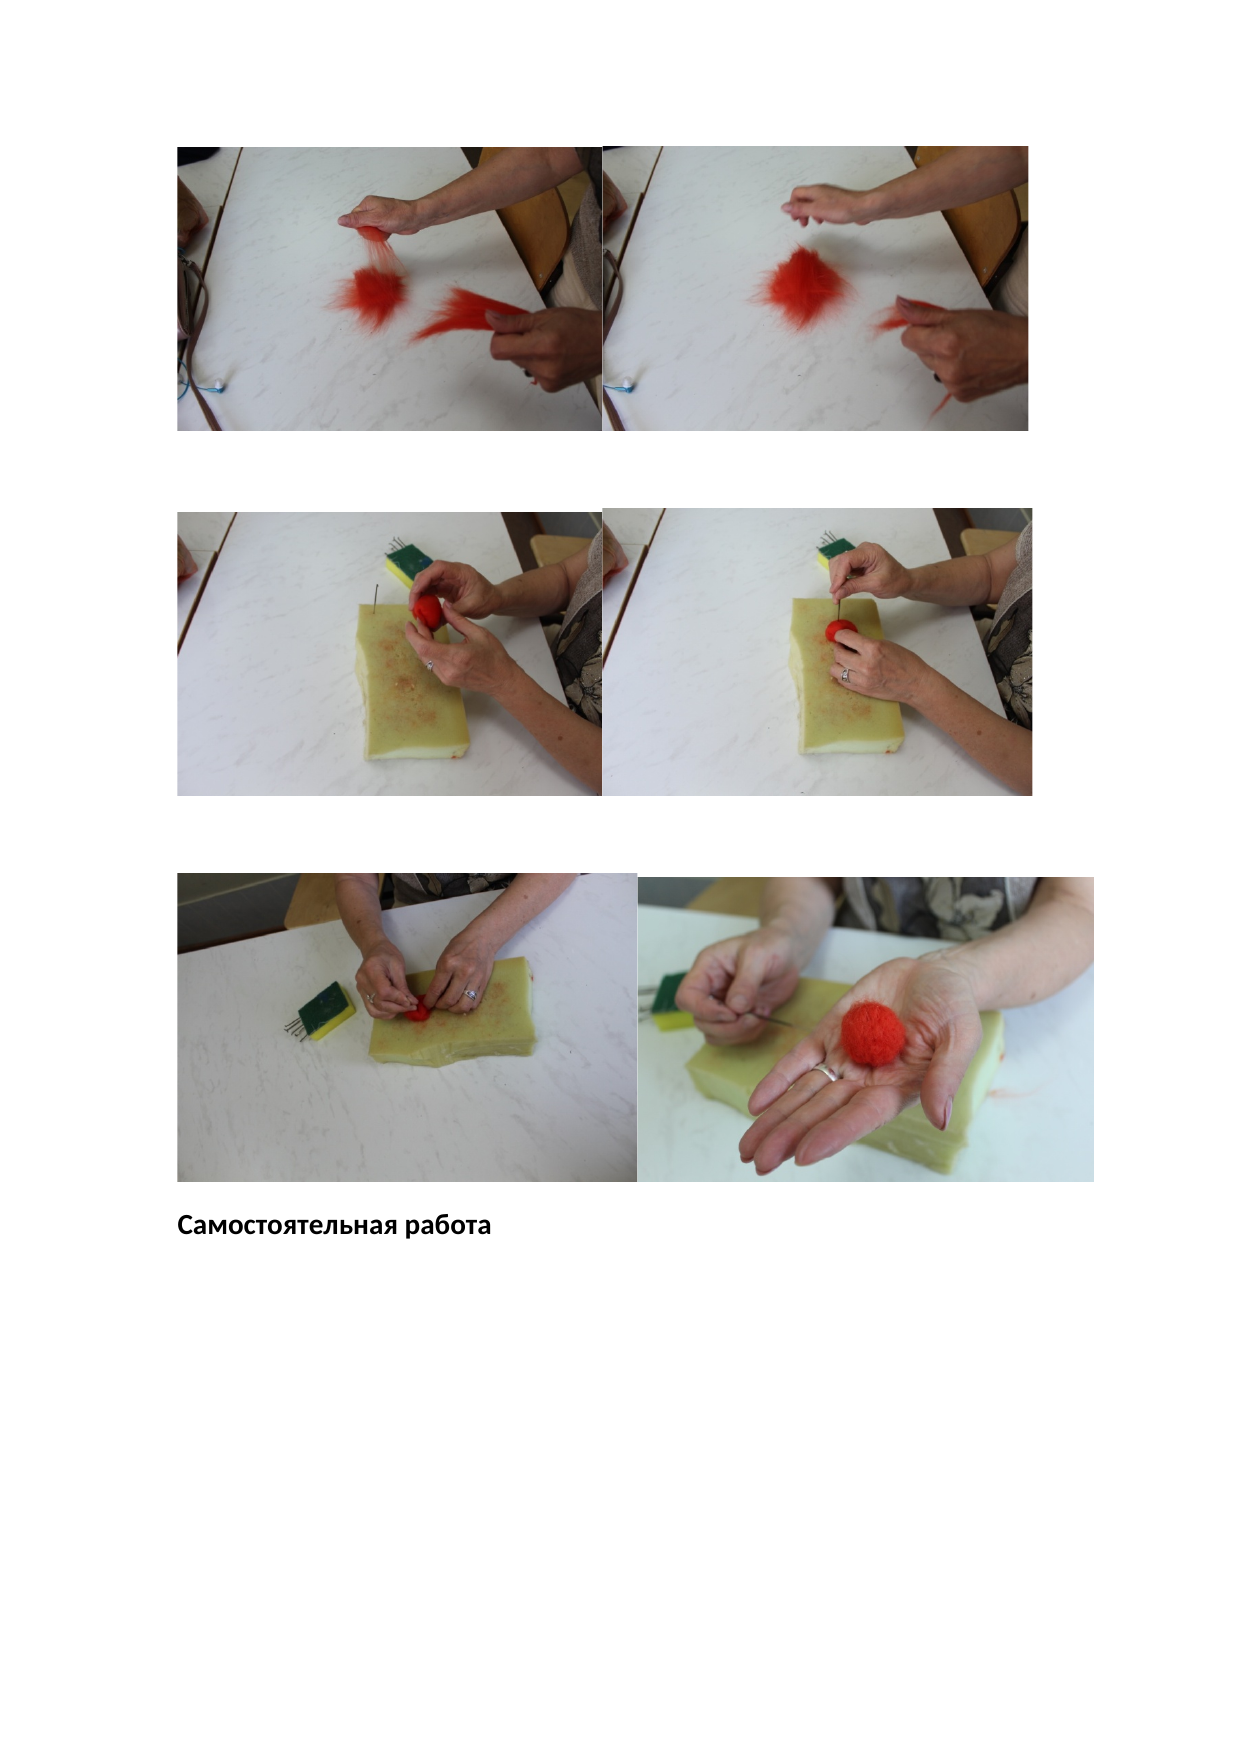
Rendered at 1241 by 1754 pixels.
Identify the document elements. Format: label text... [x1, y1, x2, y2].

picture [177, 508, 1033, 796]
picture [177, 873, 1094, 1182]
text Самостоятельная работа [177, 1206, 1152, 1242]
picture [177, 146, 1029, 431]
